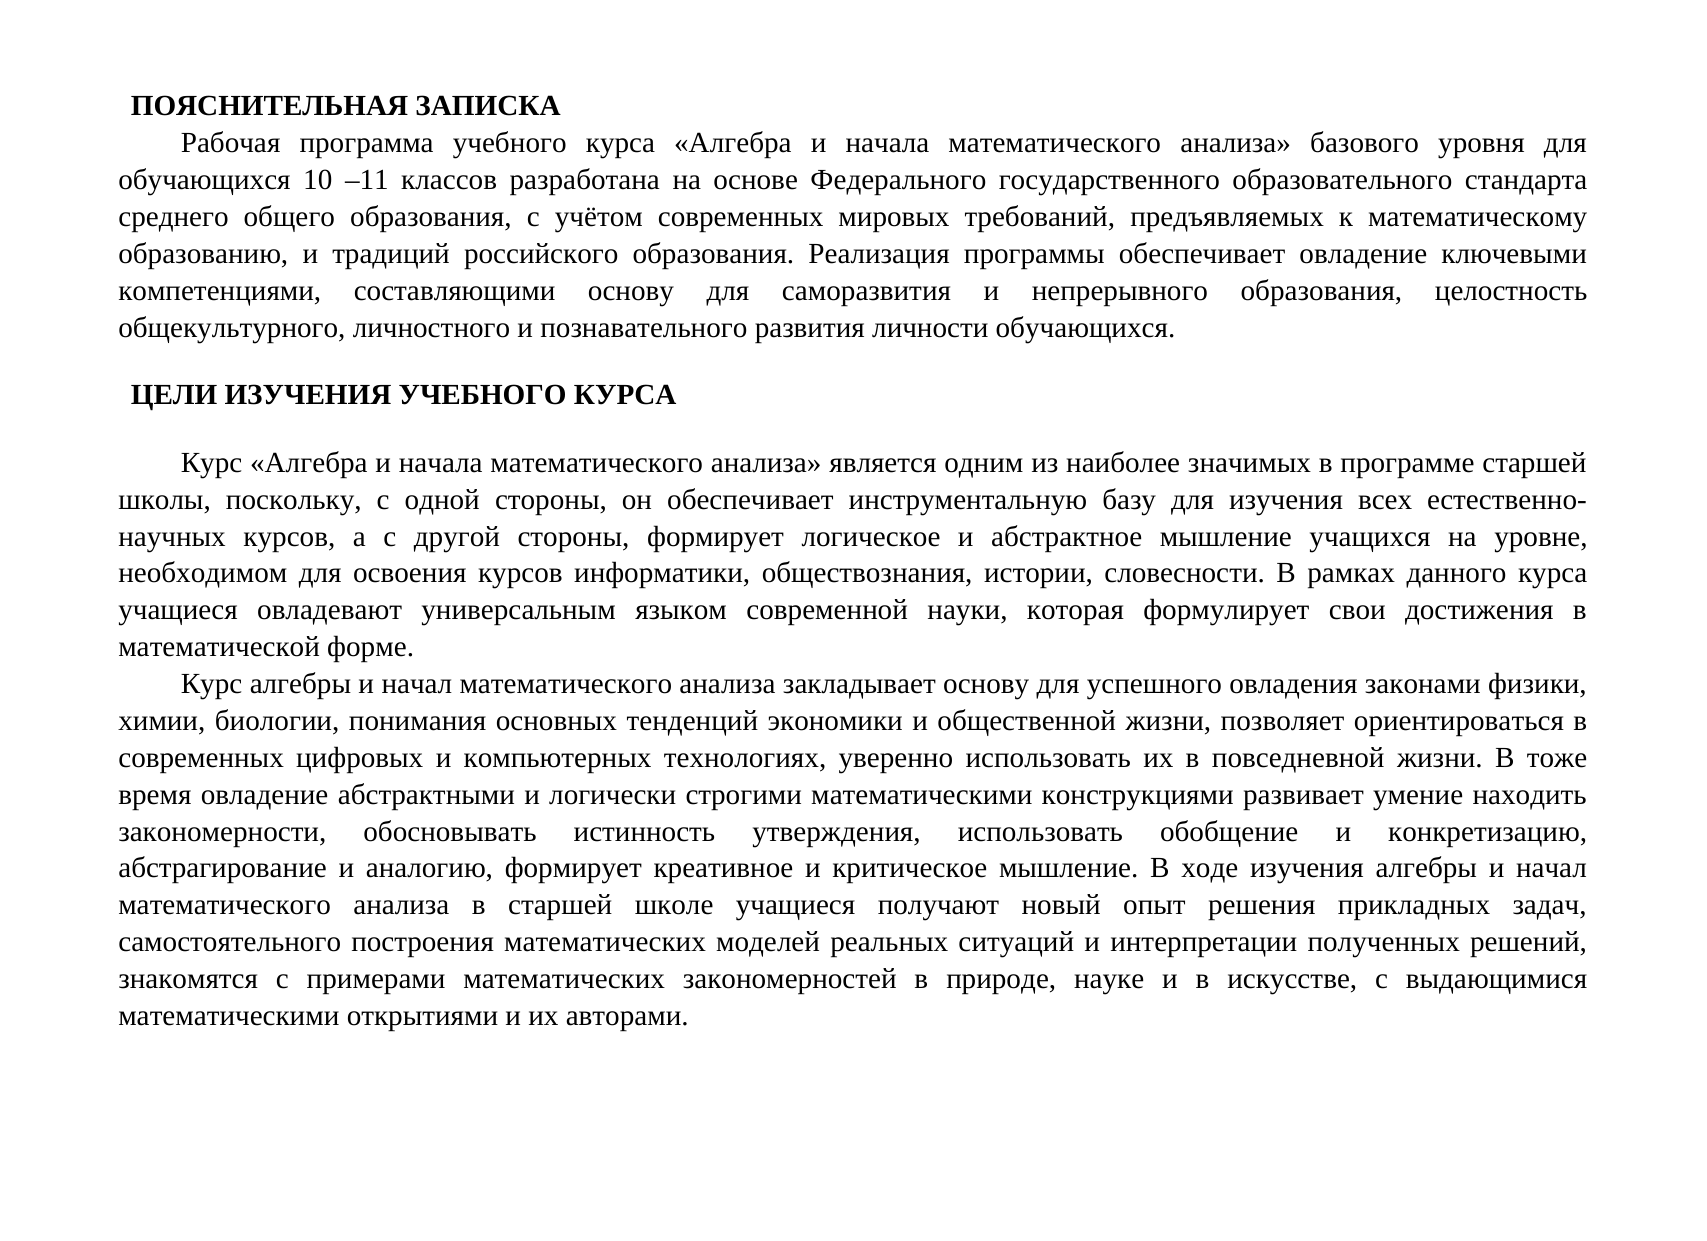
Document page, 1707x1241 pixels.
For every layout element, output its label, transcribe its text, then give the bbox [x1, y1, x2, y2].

text Курс «Алгебра и начала математического анализа» является одним из наиболее значимых в программе старшей школы, поскольку, с одной стороны, он обеспечивает инструментальную базу для изучения всех естественно-научных курсов, а с другой стороны, формирует логическое и абстрактное мышление учащихся на уровне, необходимом для освоения курсов информатики, обществознания, истории, словесности. В рамках данного курса учащиеся овладевают универсальным языком современной науки, которая формулирует свои достижения в математической форме. [118, 445, 1588, 663]
text Рабочая программа учебного курса «Алгебра и начала математического анализа» базового уровня для обучающихся 10 –11 классов разработана на основе Федерального государственного образовательного стандарта среднего общего образования, с учётом современных мировых требований, предъявляемых к математическому образованию, и традиций российского образования. Реализация программы обеспечивает овладение ключевыми компетенциями, составляющими основу для саморазвития и непрерывного образования, целостность общекультурного, личностного и познавательного развития личности обучающихся. [118, 125, 1588, 343]
text Курс алгебры и начал математического анализа закладывает основу для успешного овладения законами физики, химии, биологии, понимания основных тенденций экономики и общественной жизни, позволяет ориентироваться в современных цифровых и компьютерных технологиях, уверенно использовать их в повседневной жизни. В тоже время овладение абстрактными и логически строгими математическими конструкциями развивает умение находить закономерности, обосновывать истинность утверждения, использовать обобщение и конкретизацию, абстрагирование и аналогию, формирует креативное и критическое мышление. В ходе изучения алгебры и начал математического анализа в старшей школе учащиеся получают новый опыт решения прикладных задач, самостоятельного построения математических моделей реальных ситуаций и интерпретации полученных решений, знакомятся с примерами математических закономерностей в природе, науке и в искусстве, с выдающимися математическими открытиями и их авторами. [118, 666, 1588, 1032]
text ПОЯСНИТЕЛЬНАЯ ЗАПИСКА [131, 88, 1588, 122]
text ЦЕЛИ ИЗУЧЕНИЯ УЧЕБНОГО КУРСА [131, 377, 1588, 411]
